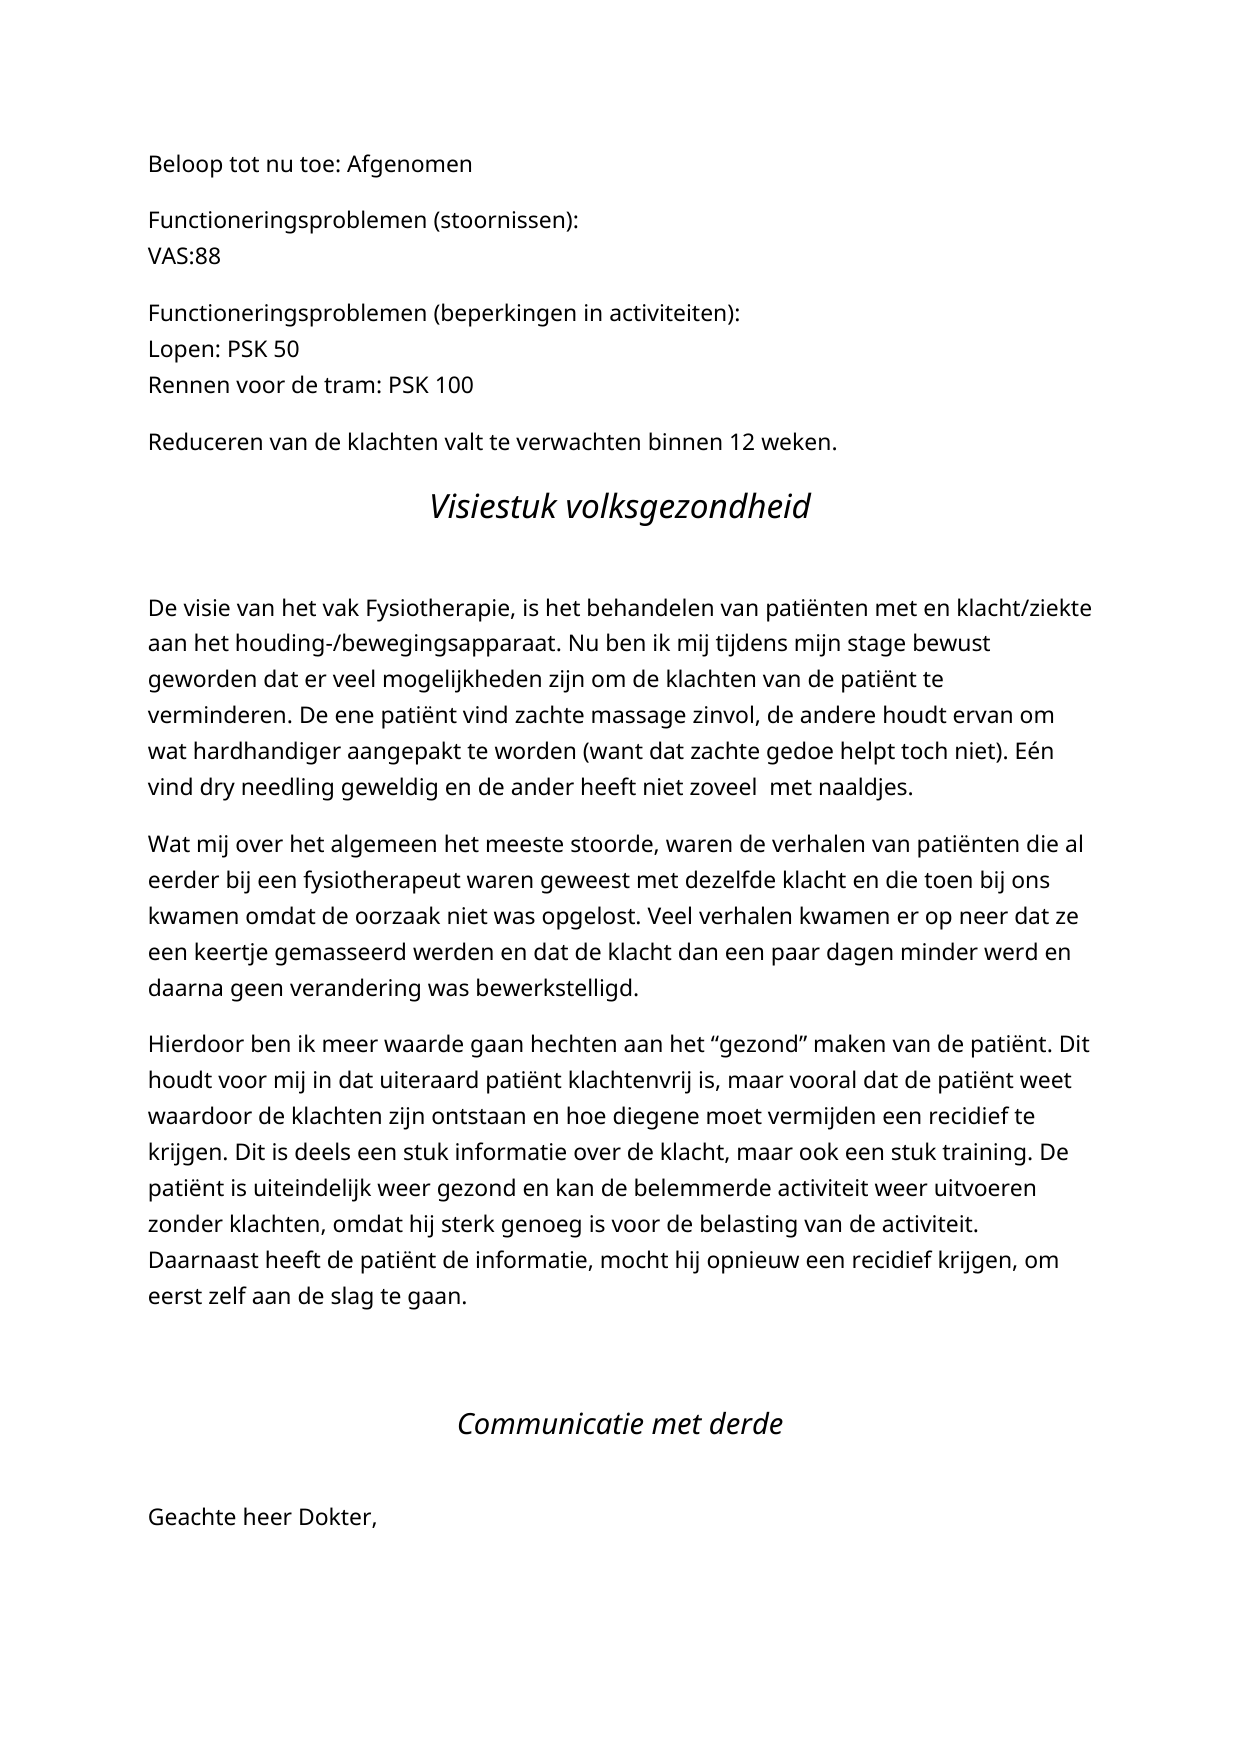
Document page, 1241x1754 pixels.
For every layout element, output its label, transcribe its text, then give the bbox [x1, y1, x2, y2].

text Visiestuk volksgezondheid [148, 482, 1093, 528]
text Functioneringsproblemen (beperkingen in activiteiten): Lopen: PSK 50 Rennen voor de tram: PSK 100 [148, 297, 1093, 400]
text Wat mij over het algemeen het meeste stoorde, waren de verhalen van patiënten die al eerder bij een fysiotherapeut waren geweest met dezelfde klacht en die toen bij ons kwamen omdat de oorzaak niet was opgelost. Veel verhalen kwamen er op neer dat ze een keertje gemasseerd werden en dat de klacht dan een paar dagen minder werd en daarna geen verandering was bewerkstelligd. [148, 828, 1093, 1003]
text Geachte heer Dokter, [148, 1501, 1093, 1532]
text De visie van het vak Fysiotherapie, is het behandelen van patiënten met en klacht/ziekte aan het houding-/bewegingsapparaat. Nu ben ik mij tijdens mijn stage bewust geworden dat er veel mogelijkheden zijn om de klachten van de patiënt te verminderen. De ene patiënt vind zachte massage zinvol, de andere houdt ervan om wat hardhandiger aangepakt te worden (want dat zachte gedoe helpt toch niet). Eén vind dry needling geweldig en de ander heeft niet zoveel met naaldjes. [148, 556, 1093, 802]
subtitle Communicatie met derde [148, 1403, 1093, 1443]
text Reduceren van de klachten valt te verwachten binnen 12 weken. [148, 426, 1093, 457]
text Hierdoor ben ik meer waarde gaan hechten aan het “gezond” maken van de patiënt. Dit houdt voor mij in dat uiteraard patiënt klachtenvrij is, maar vooral dat de patiënt weet waardoor de klachten zijn ontstaan en hoe diegene moet vermijden een recidief te krijgen. Dit is deels een stuk informatie over de klacht, maar ook een stuk training. De patiënt is uiteindelijk weer gezond en kan de belemmerde activiteit weer uitvoeren zonder klachten, omdat hij sterk genoeg is voor de belasting van de activiteit. Daarnaast heeft de patiënt de informatie, mocht hij opnieuw een recidief krijgen, om eerst zelf aan de slag te gaan. [148, 1028, 1093, 1311]
text Beloop tot nu toe: Afgenomen [148, 148, 1093, 179]
text Functioneringsproblemen (stoornissen): VAS:88 [148, 204, 1093, 272]
